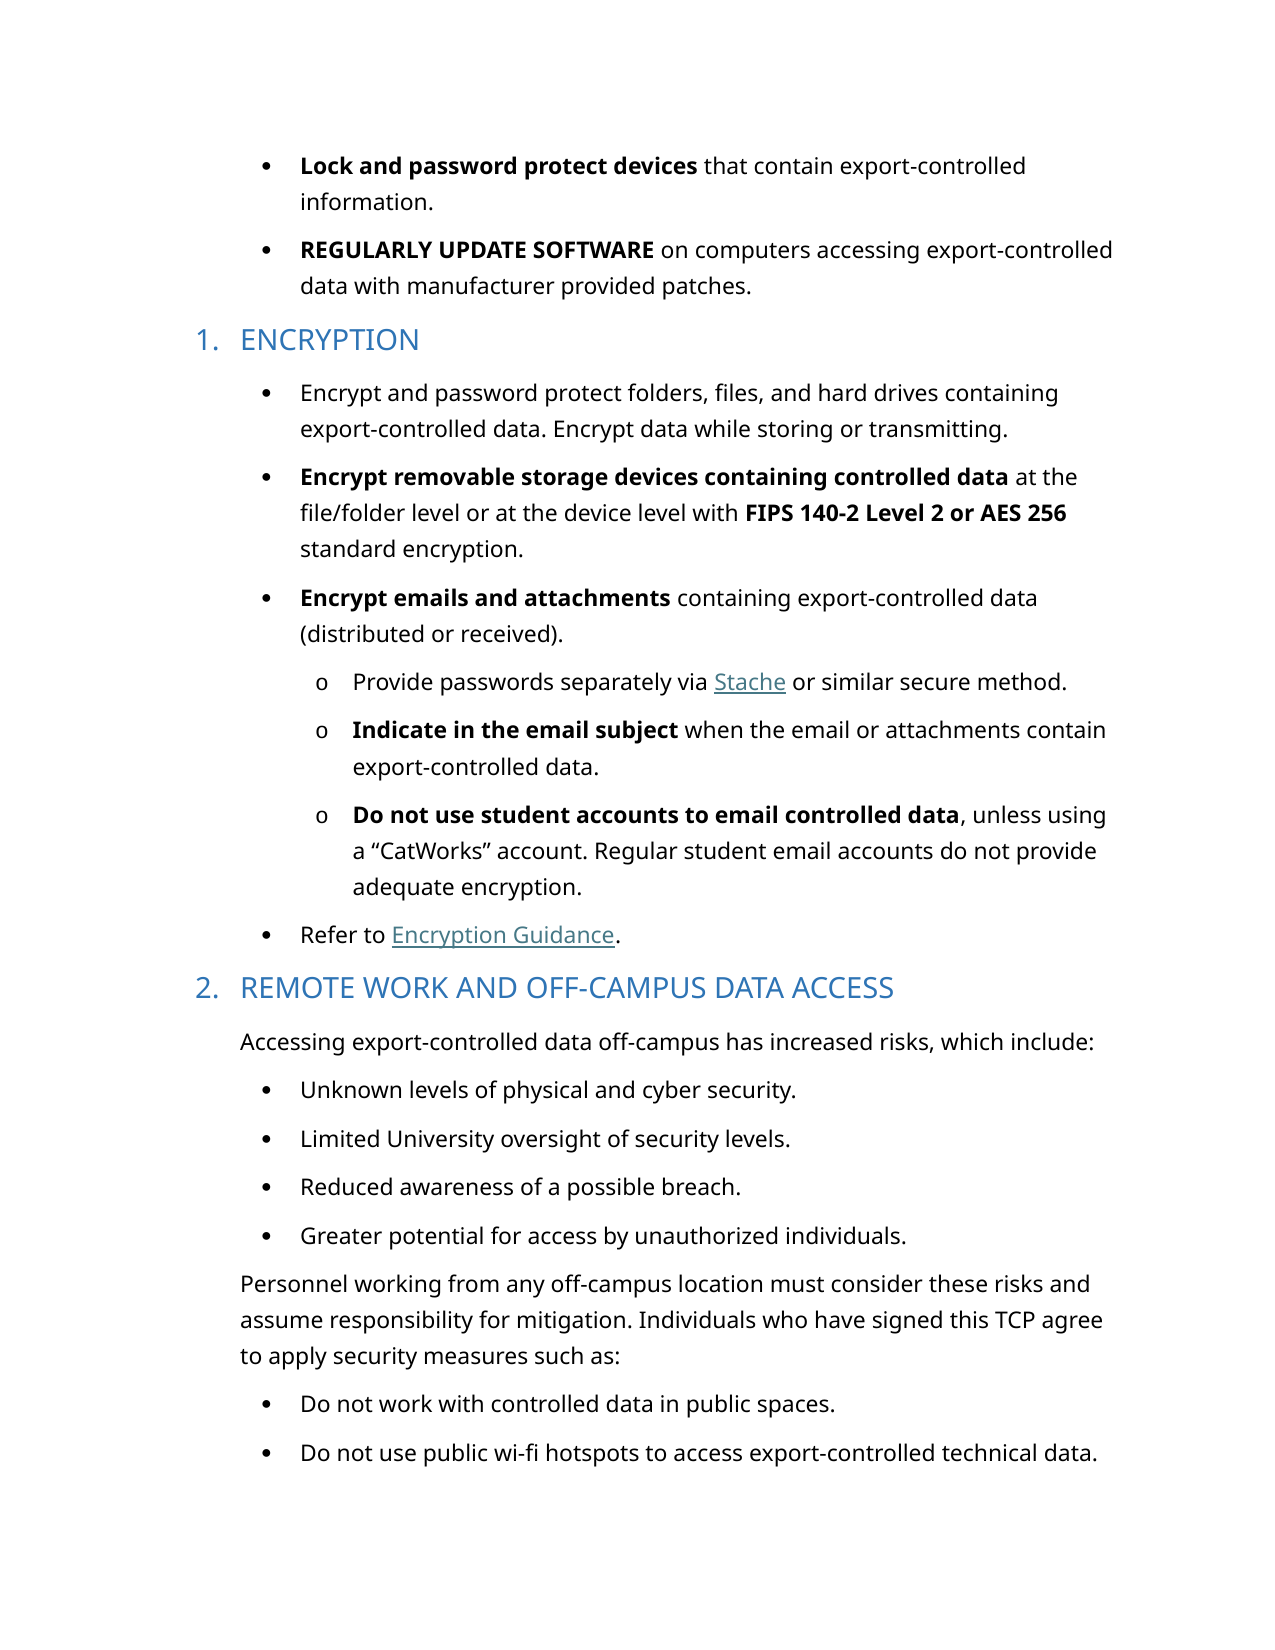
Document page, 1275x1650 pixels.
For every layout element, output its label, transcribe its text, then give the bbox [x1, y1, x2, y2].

text Encrypt and password protect folders, files, and hard drives containing export-controlled data. Encrypt data while storing or transmitting. [262, 377, 1125, 444]
text Lock and password protect devices that contain export-controlled information. [262, 150, 1125, 217]
text Greater potential for access by unauthorized individuals. [262, 1220, 1125, 1251]
text Indicate in the email subject when the email or attachments contain export-controlled data. [315, 714, 1125, 782]
text REGULARLY UPDATE SOFTWARE on computers accessing export-controlled data with manufacturer provided patches. [262, 234, 1125, 302]
subtitle ENCRYPTION [195, 319, 1125, 358]
text Do not use public wi-fi hotspots to access export-controlled technical data. [262, 1437, 1125, 1468]
text Provide passwords separately via Stache or similar secure method. [315, 666, 1125, 697]
text Personnel working from any off-campus location must consider these risks and assume responsibility for mitigation. Individuals who have signed this TCP agree to apply security measures such as: [240, 1268, 1125, 1371]
text Unknown levels of physical and cyber security. [262, 1074, 1125, 1106]
subtitle REMOTE WORK AND OFF-CAMPUS DATA ACCESS [195, 968, 1125, 1007]
text Do not use student accounts to email controlled data, unless using a “CatWorks” account. Regular student email accounts do not provide adequate encryption. [315, 799, 1125, 902]
text Reduced awareness of a possible breach. [262, 1171, 1125, 1202]
text Limited University oversight of security levels. [262, 1123, 1125, 1154]
text Do not work with controlled data in public spaces. [262, 1388, 1125, 1420]
text Refer to Encryption Guidance. [262, 919, 1125, 951]
text Accessing export-controlled data off-campus has increased risks, which include: [240, 1026, 1125, 1057]
text Encrypt emails and attachments containing export-controlled data (distributed or received). [262, 582, 1125, 649]
text Encrypt removable storage devices containing controlled data at the file/folder level or at the device level with FIPS 140-2 Level 2 or AES 256 standard encryption. [262, 461, 1125, 564]
